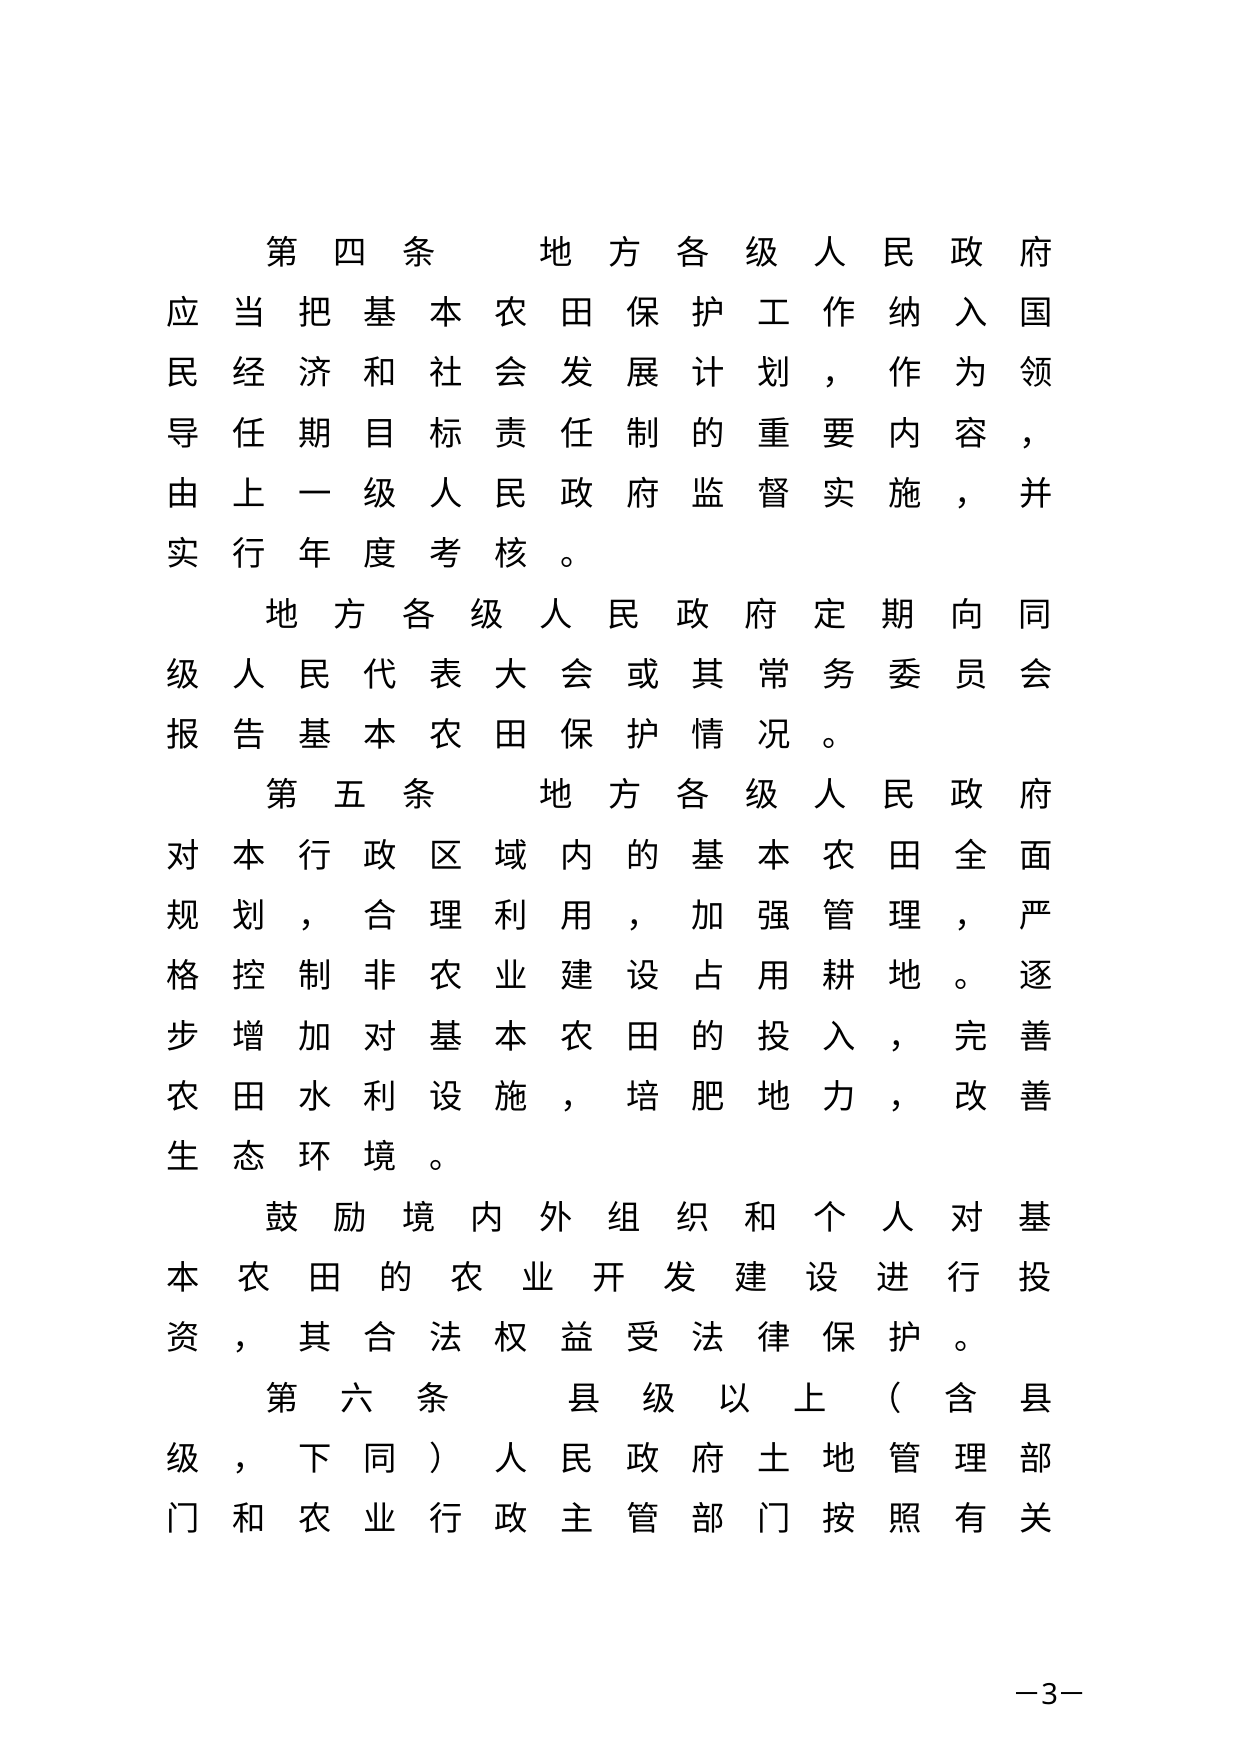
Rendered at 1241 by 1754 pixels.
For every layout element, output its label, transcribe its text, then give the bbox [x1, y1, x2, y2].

text 第四条 地方各级人民政府应当把基本农田保护工作纳入国民经济和社会发展计划，作为领导任期目标责任制的重要内容，由上一级人民政府监督实施，并实行年度考核。 [167, 219, 1085, 581]
text 地方各级人民政府定期向同级人民代表大会或其常务委员会报告基本农田保护情况。 [167, 581, 1085, 762]
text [167, 1365, 1085, 1546]
text 第五条 地方各级人民政府对本行政区域内的基本农田全面规划，合理利用，加强管理，严格控制非农业建设占用耕地。逐步增加对基本农田的投入，完善农田水利设施，培肥地力，改善生态环境。 [167, 762, 1085, 1184]
text 鼓励境内外组织和个人对基本农田的农业开发建设进行投资，其合法权益受法律保护。 [167, 1184, 1085, 1365]
